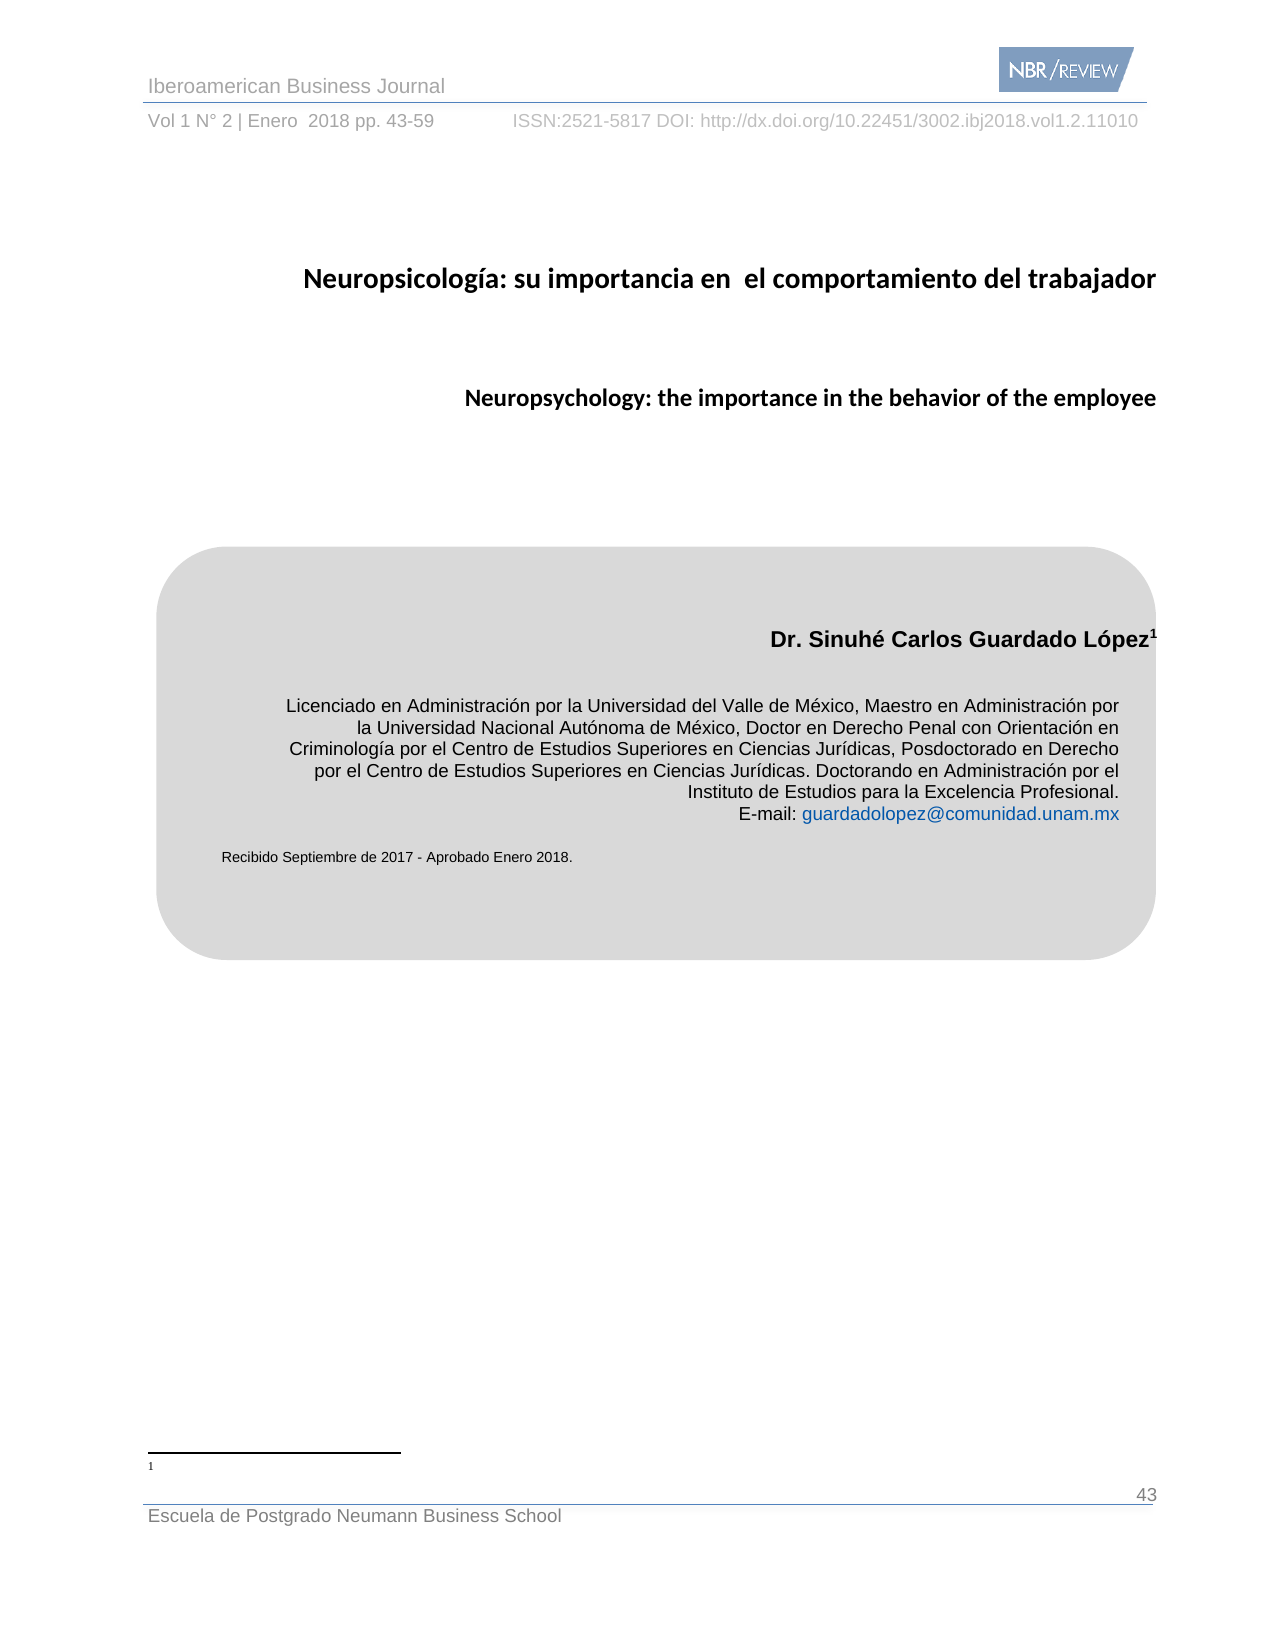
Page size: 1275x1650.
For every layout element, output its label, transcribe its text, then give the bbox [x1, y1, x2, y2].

text Neuropsicología: su importancia en el comportamiento del trabajador [148, 261, 1157, 296]
subtitle Recibido Septiembre de 2017 - Aprobado Enero 2018. [177, 848, 1157, 865]
text Neuropsychology: the importance in the behavior of the employee [148, 339, 1157, 413]
text Dr. Sinuhé Carlos Guardado López [148, 626, 1157, 652]
